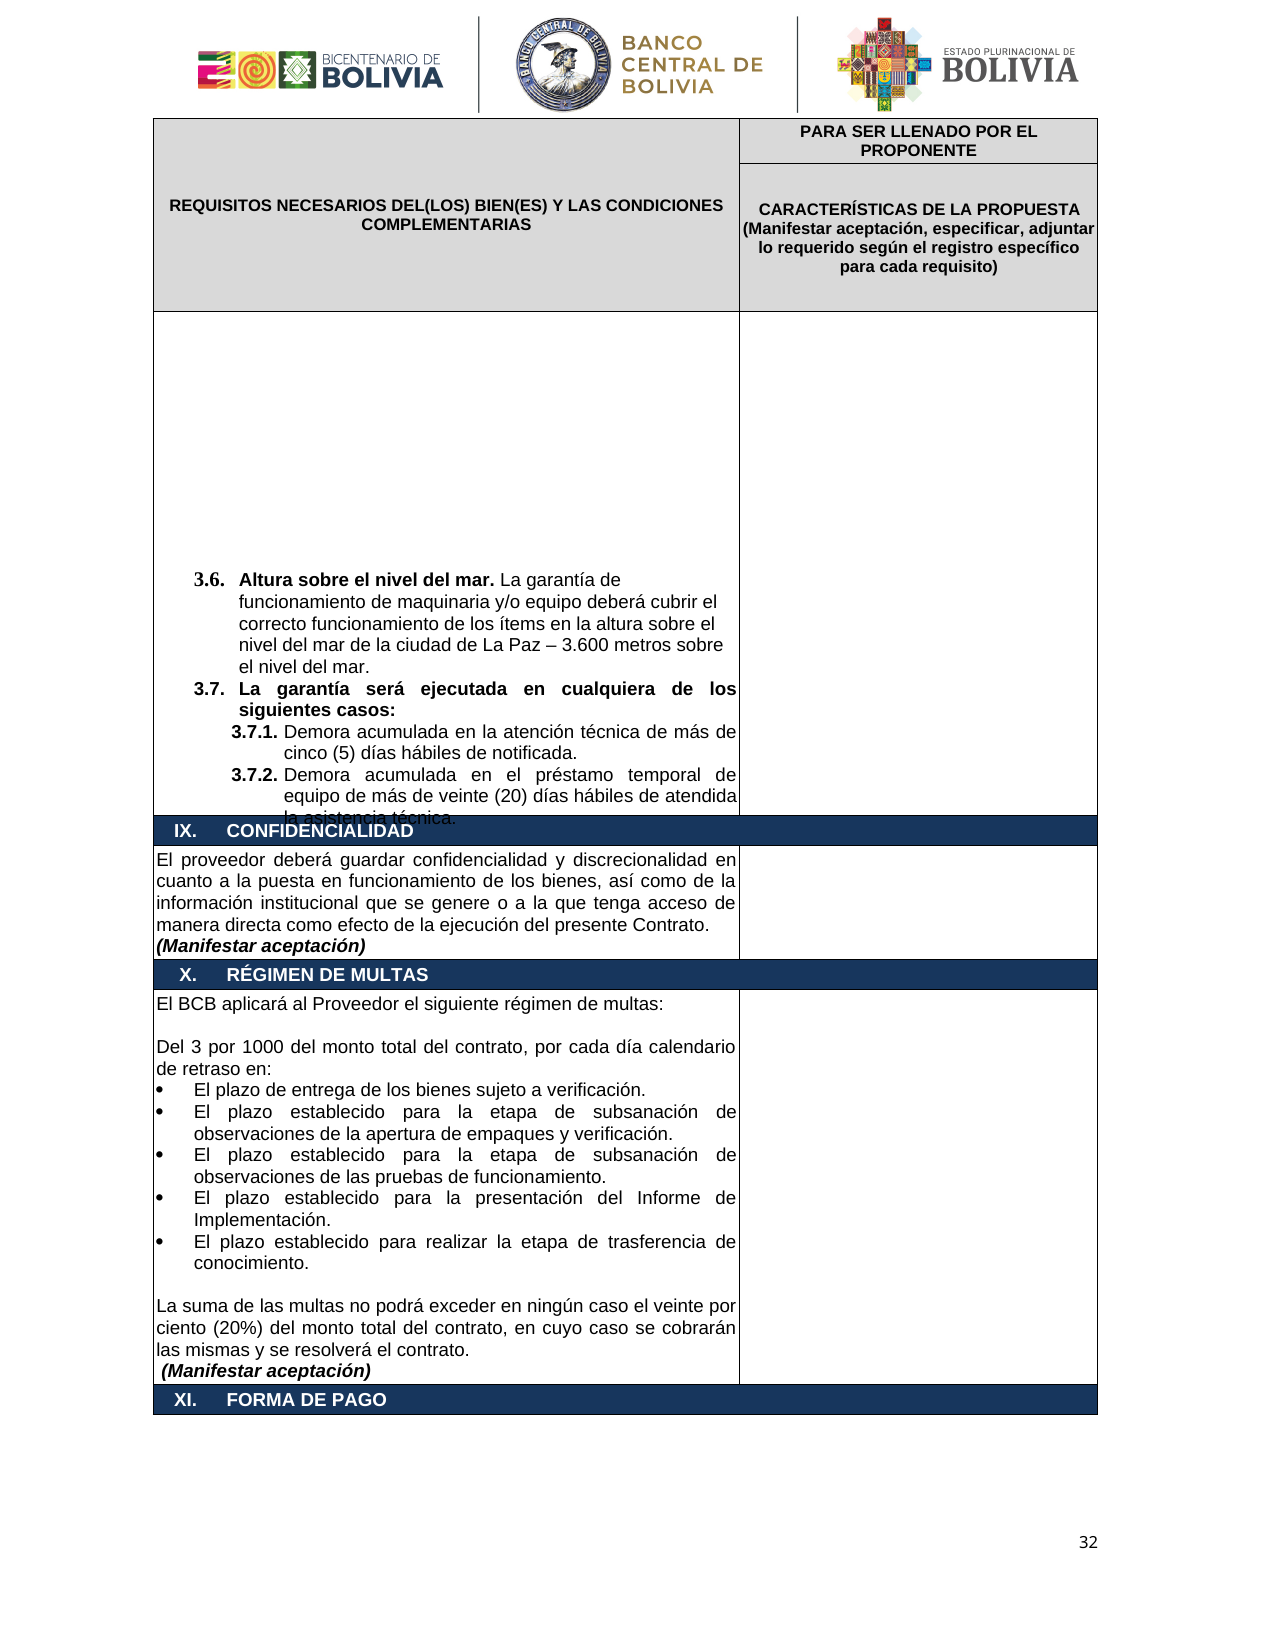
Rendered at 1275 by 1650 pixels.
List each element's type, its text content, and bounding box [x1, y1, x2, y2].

table_cell CARACTERÍSTICAS DE LA PROPUESTA (Manifestar aceptación, especificar, adjuntar lo requerido según el registro específico para cada requisito) [740, 164, 1097, 311]
picture [0, 0, 1275, 116]
table_header PARA SER LLENADO POR EL PROPONENTE [740, 119, 1097, 163]
table_cell El BCB aplicará al Proveedor el siguiente régimen de multas: Del 3 por 1000 del monto total del contrato, por cada día calendario de retraso en: El plazo de entrega de los bienes sujeto a verificación. El plazo establecido para la etapa de subsanación de observaciones de la apertura de empaques y verificación. El plazo establecido para la etapa de subsanación de observaciones de las pruebas de funcionamiento. El plazo establecido para la presentación del Informe de Implementación. El plazo establecido para realizar la etapa de trasferencia de conocimiento. La suma de las multas no podrá exceder en ningún caso el veinte por ciento (20%) del monto total del contrato, en cuyo caso se cobrarán las mismas y se resolverá el contrato. (Manifestar aceptación) [154, 990, 739, 1384]
table_cell FORMA DE PAGO [154, 1385, 1097, 1414]
table_header REQUISITOS NECESARIOS DEL(LOS) BIEN(ES) Y LAS CONDICIONES COMPLEMENTARIAS [154, 119, 739, 311]
table_cell [740, 312, 1097, 815]
table_cell [740, 846, 1097, 959]
table_cell CONFIDENCIALIDAD [154, 816, 1097, 845]
table_cell [740, 990, 1097, 1384]
table_cell El proveedor deberá guardar confidencialidad y discrecionalidad en cuanto a la puesta en funcionamiento de los bienes, así como de la información institucional que se genere o a la que tenga acceso de manera directa como efecto de la ejecución del presente Contrato. (Manifestar aceptación) [154, 846, 739, 959]
table_cell RÉGIMEN DE MULTAS [154, 960, 1097, 989]
